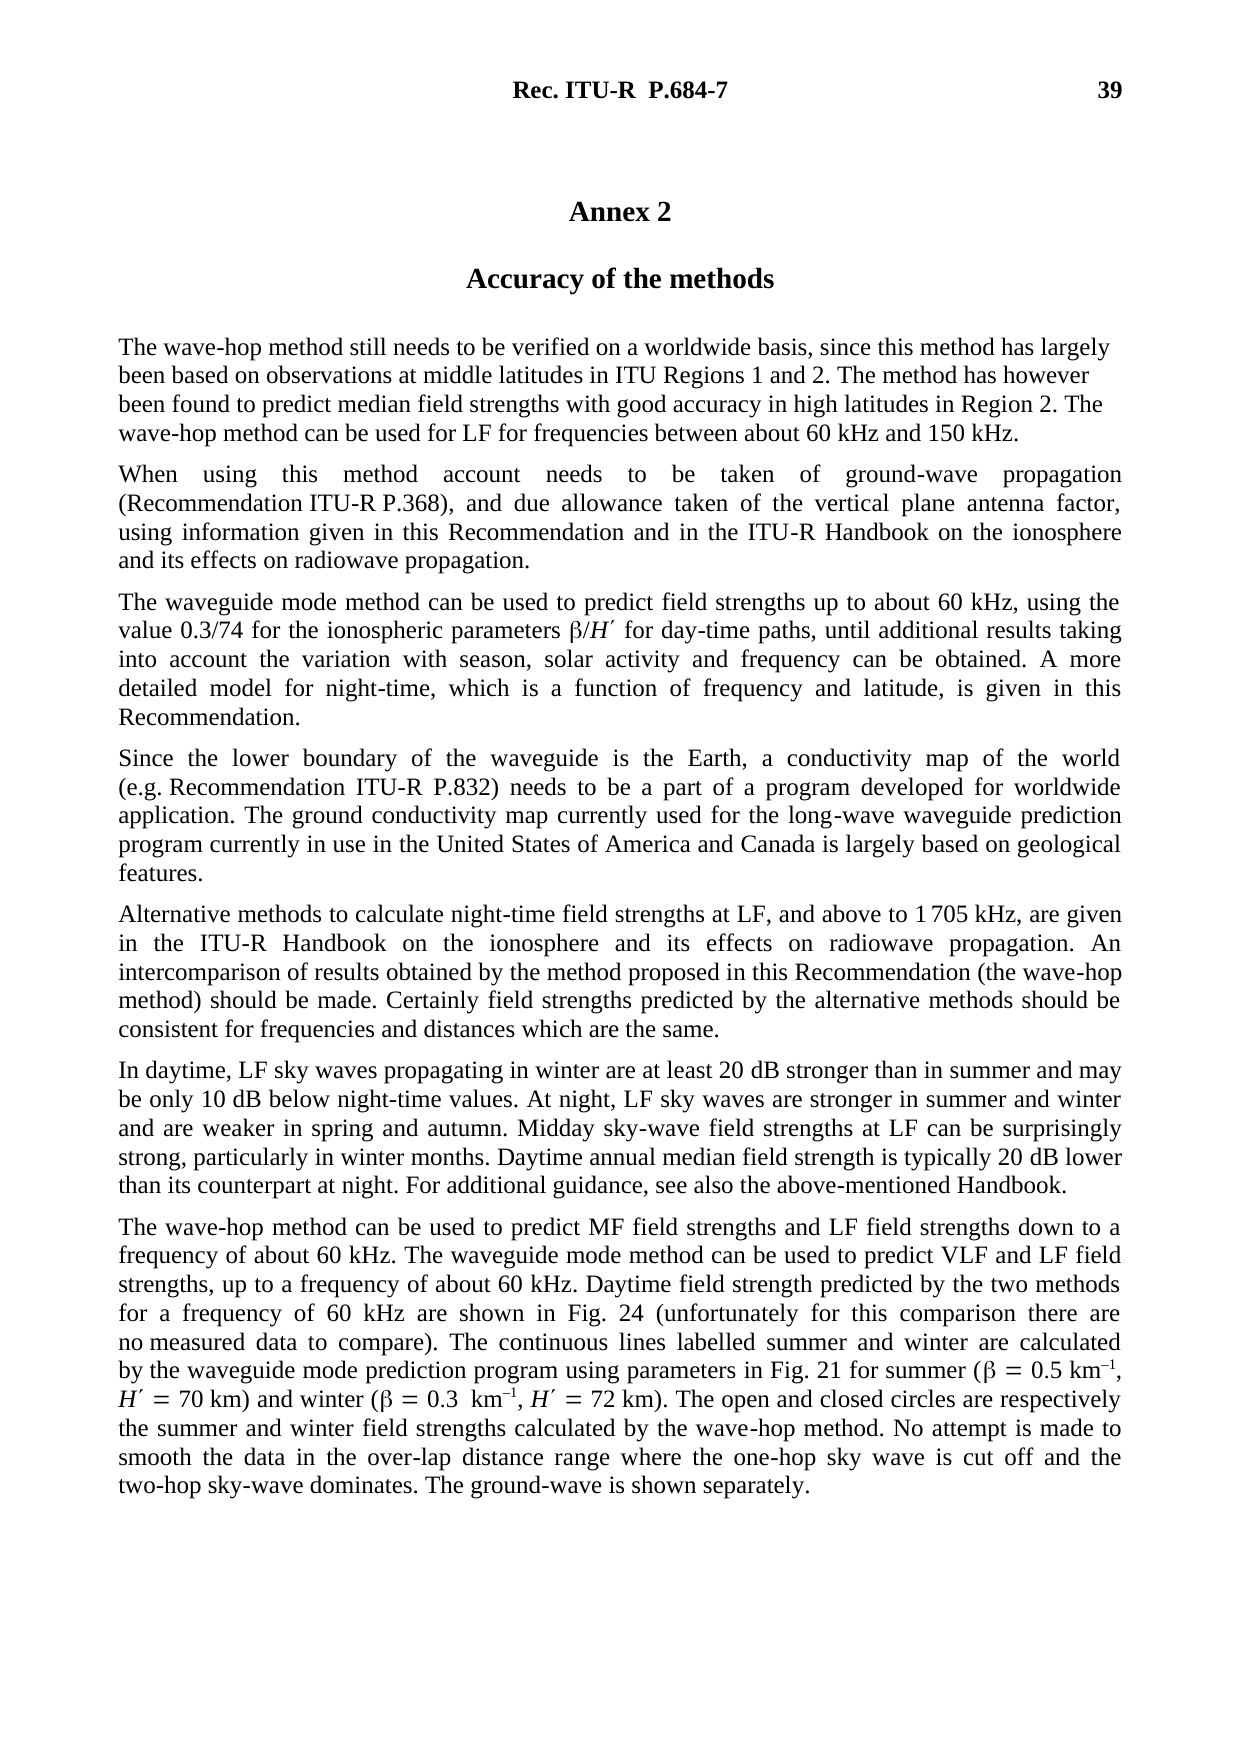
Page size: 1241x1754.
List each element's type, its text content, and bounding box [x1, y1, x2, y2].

text In daytime, LF sky waves propagating in winter are at least 20 dB stronger than in summer and may be only 10 dB below night-time values. At night, LF sky waves are stronger in summer and winter and are weaker in spring and autumn. Midday sky-wave field strengths at LF can be surprisingly strong, particularly in winter months. Daytime annual median field strength is typically 20 dB lower than its counterpart at night. For additional guidance, see also the above-mentioned Handbook. [118, 1056, 1122, 1199]
text The wave-hop method can be used to predict MF field strengths and LF field strengths down to a frequency of about 60 kHz. The waveguide mode method can be used to predict VLF and LF field strengths, up to a frequency of about 60 kHz. Daytime field strength predicted by the two methods for a frequency of 60 kHz are shown in Fig. 24 (unfortunately for this comparison there are no measured data to compare). The continuous lines labelled summer and winter are calculated by the waveguide mode prediction program using parameters in Fig. 21 for summer (   km–1, H  70 km) and winter (  km–1, H  72 km). The open and closed circles are respectively the summer and winter field strengths calculated by the wave-hop method. No attempt is made to smooth the data in the over-lap distance range where the one-hop sky wave is cut off and the two-hop sky-wave dominates. The ground-wave is shown separately. [118, 1212, 1122, 1499]
title Annex 2 Accuracy of the methods [118, 194, 1122, 294]
text The waveguide mode method can be used to predict field strengths up to about 60 kHz, using the value 0.3/74 for the ionospheric parameters /H for day-time paths, until additional results taking into account the variation with season, solar activity and frequency can be obtained. A more detailed model for night-time, which is a function of frequency and latitude, is given in this Recommendation. [118, 587, 1122, 731]
text Since the lower boundary of the waveguide is the Earth, a conductivity map of the world (e.g. Recommendation ITU-R P.832) needs to be a part of a program developed for worldwide application. The ground conductivity map currently used for the long-wave waveguide prediction program currently in use in the United States of America and Canada is largely based on geological features. [118, 743, 1122, 887]
text When using this method account needs to be taken of ground-wave propagation (Recommendation ITU-R P.368), and due allowance taken of the vertical plane antenna factor, using information given in this Recommendation and in the ITU-R Handbook on the ionosphere and its effects on radiowave propagation. [118, 459, 1122, 574]
text Alternative methods to calculate night-time field strengths at LF, and above to 1 705 kHz, are given in the ITU-R Handbook on the ionosphere and its effects on radiowave propagation. An intercomparison of results obtained by the method proposed in this Recommendation (the wave-hop method) should be made. Certainly field strengths predicted by the alternative methods should be consistent for frequencies and distances which are the same. [118, 899, 1122, 1043]
title The wave-hop method still needs to be verified on a worldwide basis, since this method has largely been based on observations at middle latitudes in ITU Regions 1 and 2. The method has however been found to predict median field strengths with good accuracy in high latitudes in Region 2. The wave-hop method can be used for LF for frequencies between about 60 kHz and 150 kHz. [118, 332, 1122, 447]
